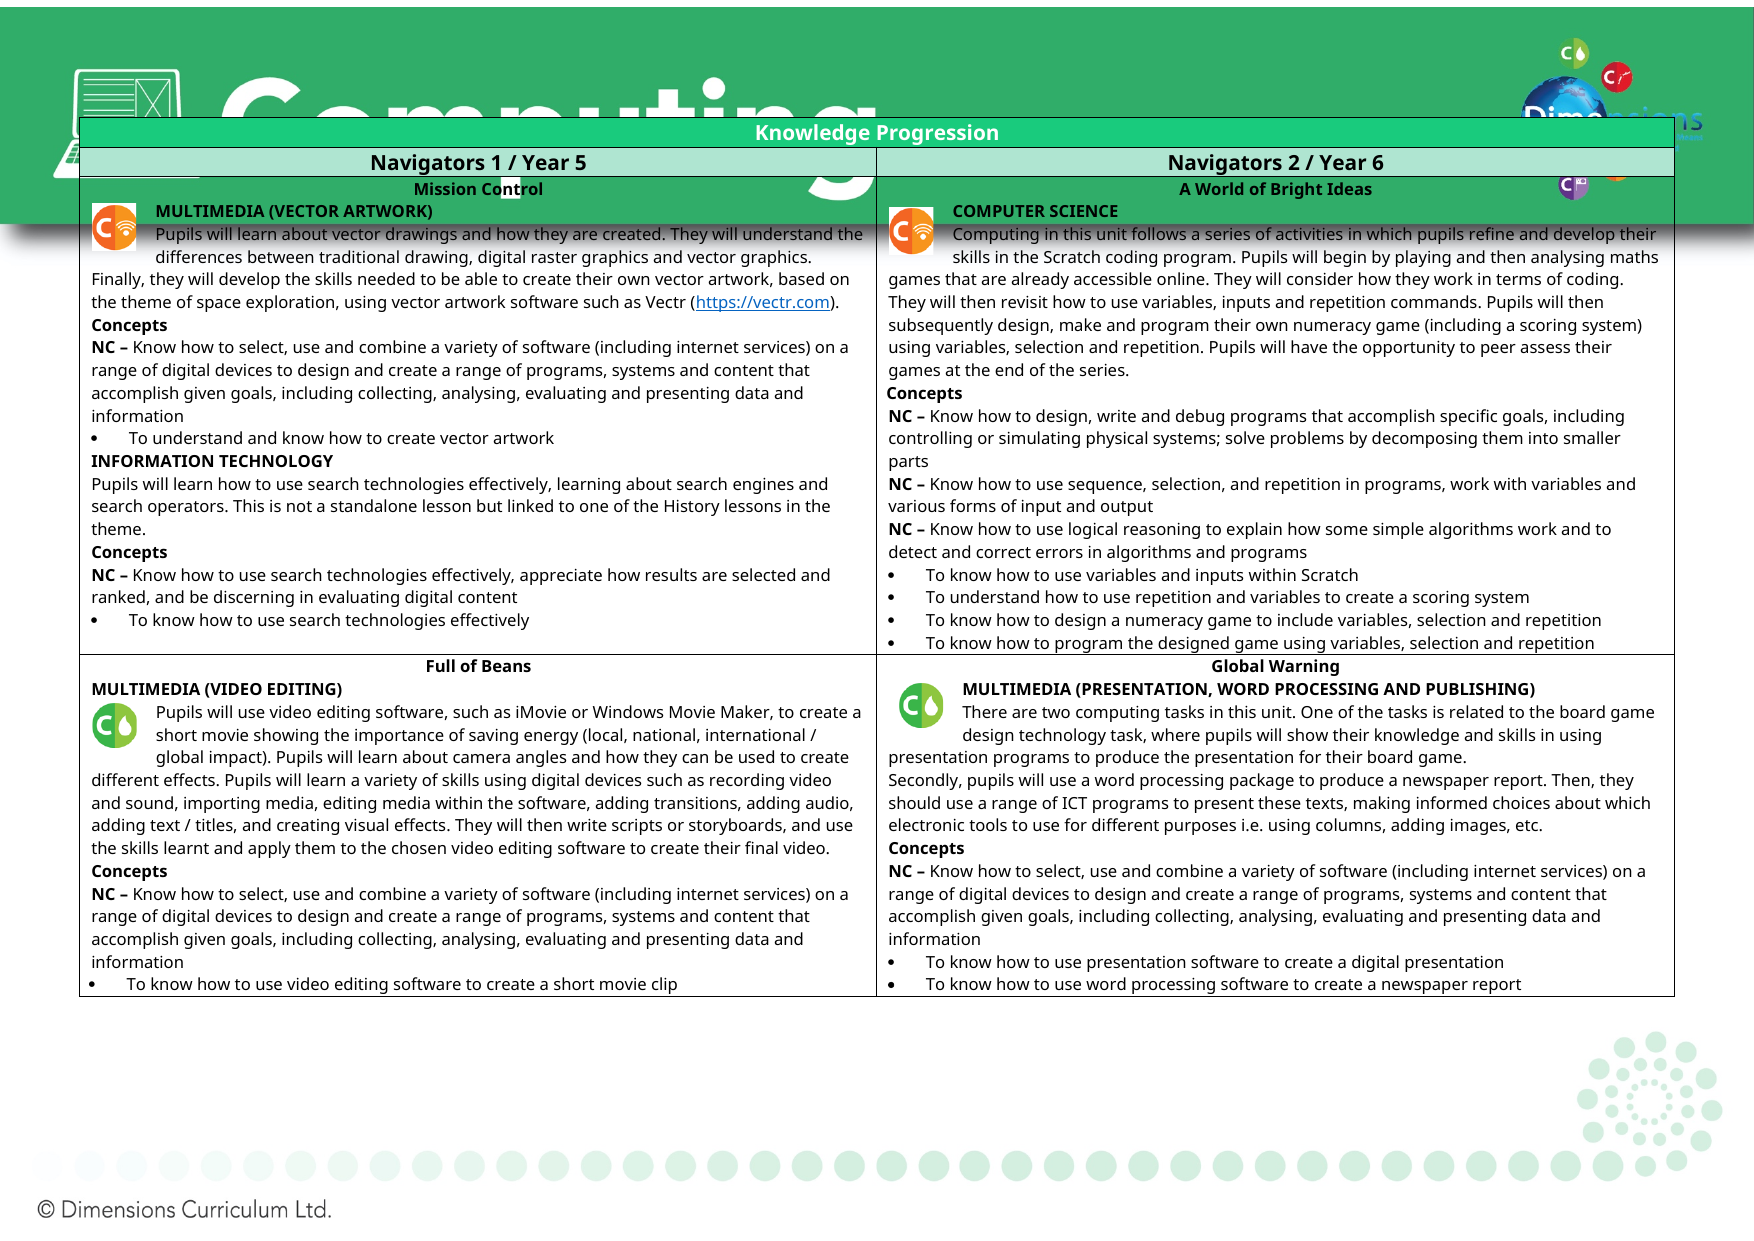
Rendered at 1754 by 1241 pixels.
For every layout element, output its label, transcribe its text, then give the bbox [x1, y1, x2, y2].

table_cell Full of Beans MULTIMEDIA (VIDEO EDITING) Pupils will use video editing software, such as iMovie or Windows Movie Maker, to create a short movie showing the importance of saving energy (local, national, international / global impact). Pupils will learn about camera angles and how they can be used to create different effects. Pupils will learn a variety of skills using digital devices such as recording video and sound, importing media, editing media within the software, adding transitions, adding audio, adding text / titles, and creating visual effects. They will then write scripts or storyboards, and use the skills learnt and apply them to the chosen video editing software to create their final video. Concepts NC – Know how to select, use and combine a variety of software (including internet services) on a range of digital devices to design and create a range of programs, systems and content that accomplish given goals, including collecting, analysing, evaluating and presenting data and information To know how to use video editing software to create a short movie clip [80, 655, 876, 996]
table_cell Global Warning MULTIMEDIA (PRESENTATION, WORD PROCESSING AND PUBLISHING) There are two computing tasks in this unit. One of the tasks is related to the board game design technology task, where pupils will show their knowledge and skills in using presentation programs to produce the presentation for their board game. Secondly, pupils will use a word processing package to produce a newspaper report. Then, they should use a range of ICT programs to present these texts, making informed choices about which electronic tools to use for different purposes i.e. using columns, adding images, etc. Concepts NC – Know how to select, use and combine a variety of software (including internet services) on a range of digital devices to design and create a range of programs, systems and content that accomplish given goals, including collecting, analysing, evaluating and presenting data and information To know how to use presentation software to create a digital presentation To know how to use word processing software to create a newspaper report [877, 655, 1674, 996]
table_header Knowledge Progression [80, 118, 1674, 147]
table_cell Navigators 1 / Year 5 [80, 148, 876, 176]
table_cell A World of Bright Ideas COMPUTER SCIENCE Computing in this unit follows a series of activities in which pupils refine and develop their skills in the Scratch coding program. Pupils will begin by playing and then analysing maths games that are already accessible online. They will consider how they work in terms of coding. They will then revisit how to use variables, inputs and repetition commands. Pupils will then subsequently design, make and program their own numeracy game (including a scoring system) using variables, selection and repetition. Pupils will have the opportunity to peer assess their games at the end of the series. Concepts NC – Know how to design, write and debug programs that accomplish specific goals, including controlling or simulating physical systems; solve problems by decomposing them into smaller parts NC – Know how to use sequence, selection, and repetition in programs, work with variables and various forms of input and output NC – Know how to use logical reasoning to explain how some simple algorithms work and to detect and correct errors in algorithms and programs To know how to use variables and inputs within Scratch To understand how to use repetition and variables to create a scoring system To know how to design a numeracy game to include variables, selection and repetition To know how to program the designed game using variables, selection and repetition [877, 177, 1674, 654]
table_cell Mission Control MULTIMEDIA (VECTOR ARTWORK) Pupils will learn about vector drawings and how they are created. They will understand the differences between traditional drawing, digital raster graphics and vector graphics. Finally, they will develop the skills needed to be able to create their own vector artwork, based on the theme of space exploration, using vector artwork software such as Vectr (https://vectr.com). Concepts NC – Know how to select, use and combine a variety of software (including internet services) on a range of digital devices to design and create a range of programs, systems and content that accomplish given goals, including collecting, analysing, evaluating and presenting data and information To understand and know how to create vector artwork INFORMATION TECHNOLOGY Pupils will learn how to use search technologies effectively, learning about search engines and search operators. This is not a standalone lesson but linked to one of the History lessons in the theme. Concepts NC – Know how to use search technologies effectively, appreciate how results are selected and ranked, and be discerning in evaluating digital content To know how to use search technologies effectively [80, 177, 876, 654]
picture [0, 7, 1754, 1241]
table_cell Navigators 2 / Year 6 [877, 148, 1674, 176]
